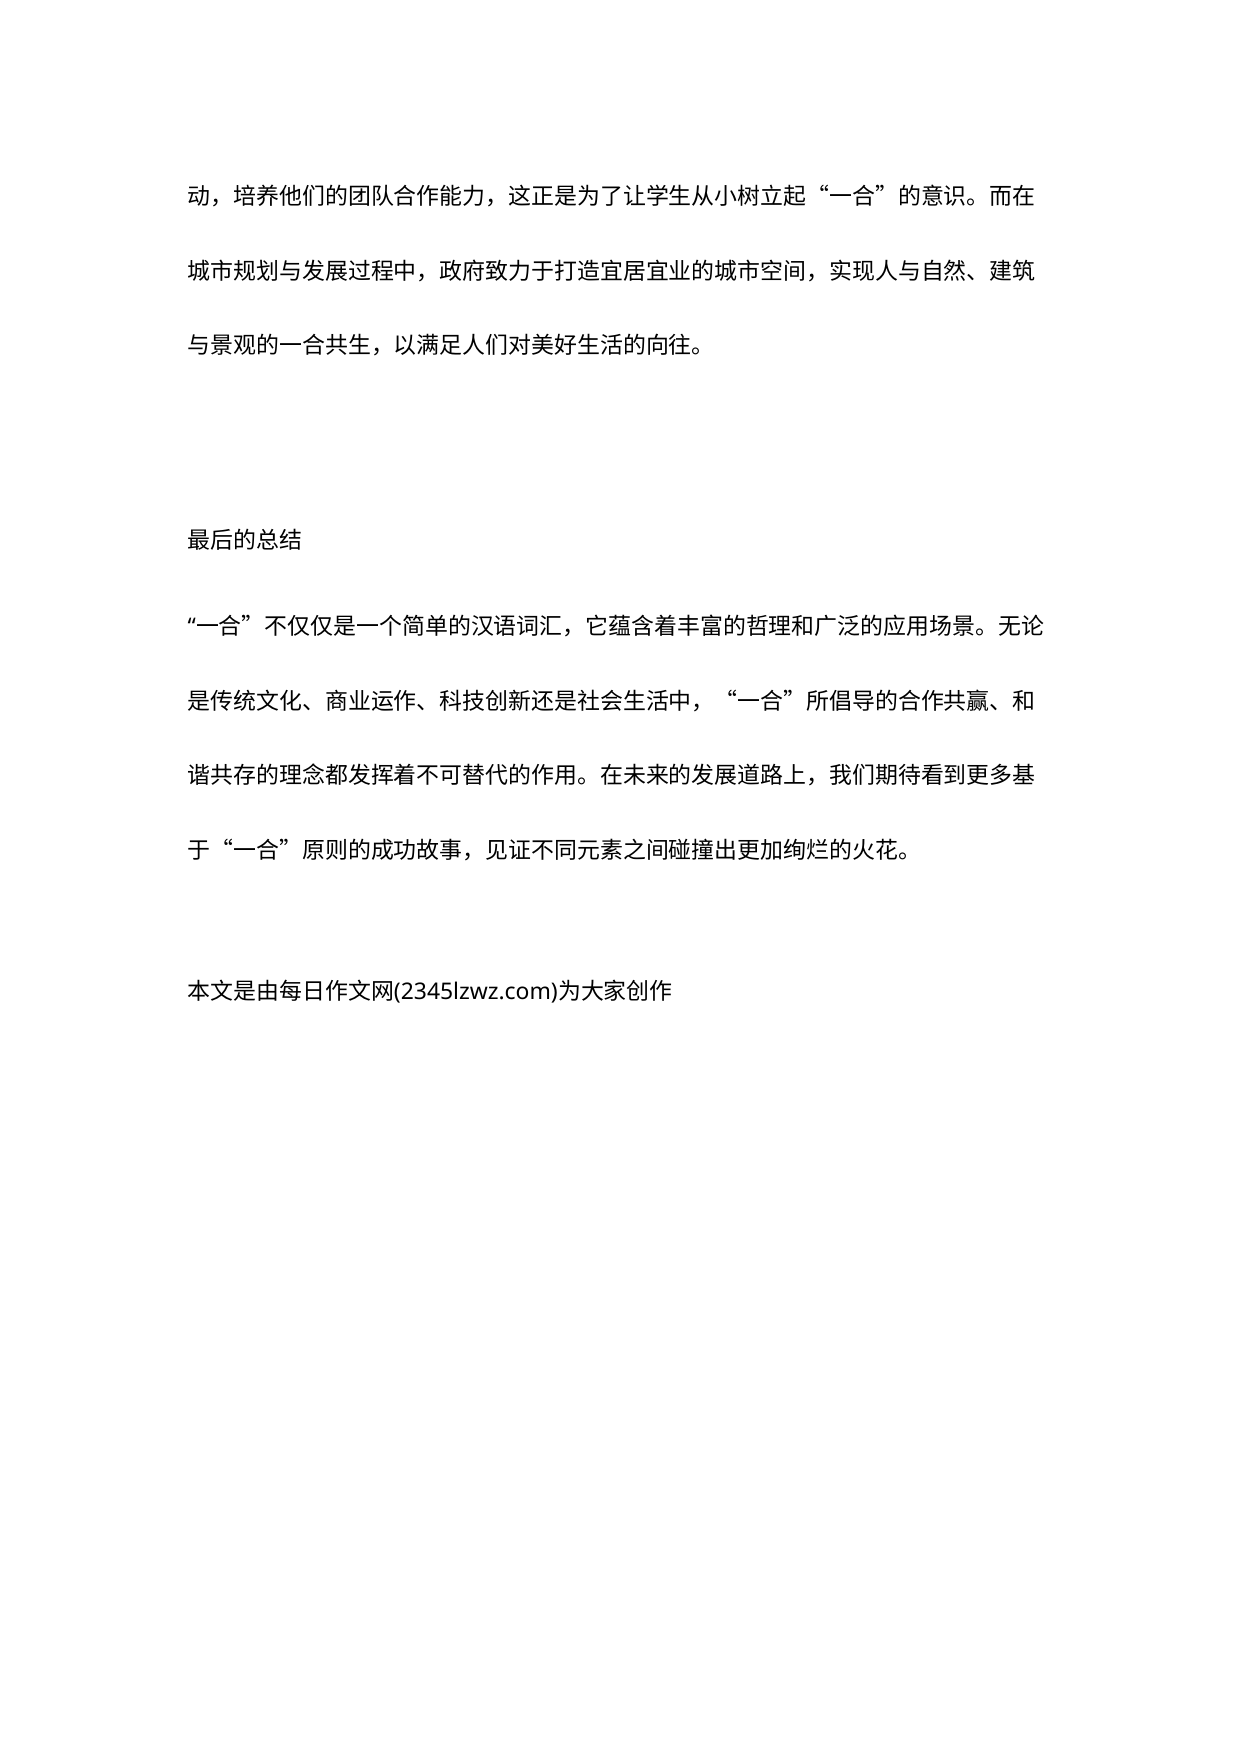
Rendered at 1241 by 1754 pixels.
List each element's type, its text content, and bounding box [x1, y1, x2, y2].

text 最后的总结 [187, 506, 1053, 571]
text 本文是由每日作文网(2345lzwz.com)为大家创作 [187, 957, 1053, 1022]
text “一合”不仅仅是一个简单的汉语词汇，它蕴含着丰富的哲理和广泛的应用场景。无论是传统文化、商业运作、科技创新还是社会生活中，“一合”所倡导的合作共赢、和谐共存的理念都发挥着不可替代的作用。在未来的发展道路上，我们期待看到更多基于“一合”原则的成功故事，见证不同元素之间碰撞出更加绚烂的火花。 [187, 592, 1053, 881]
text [187, 162, 1053, 376]
